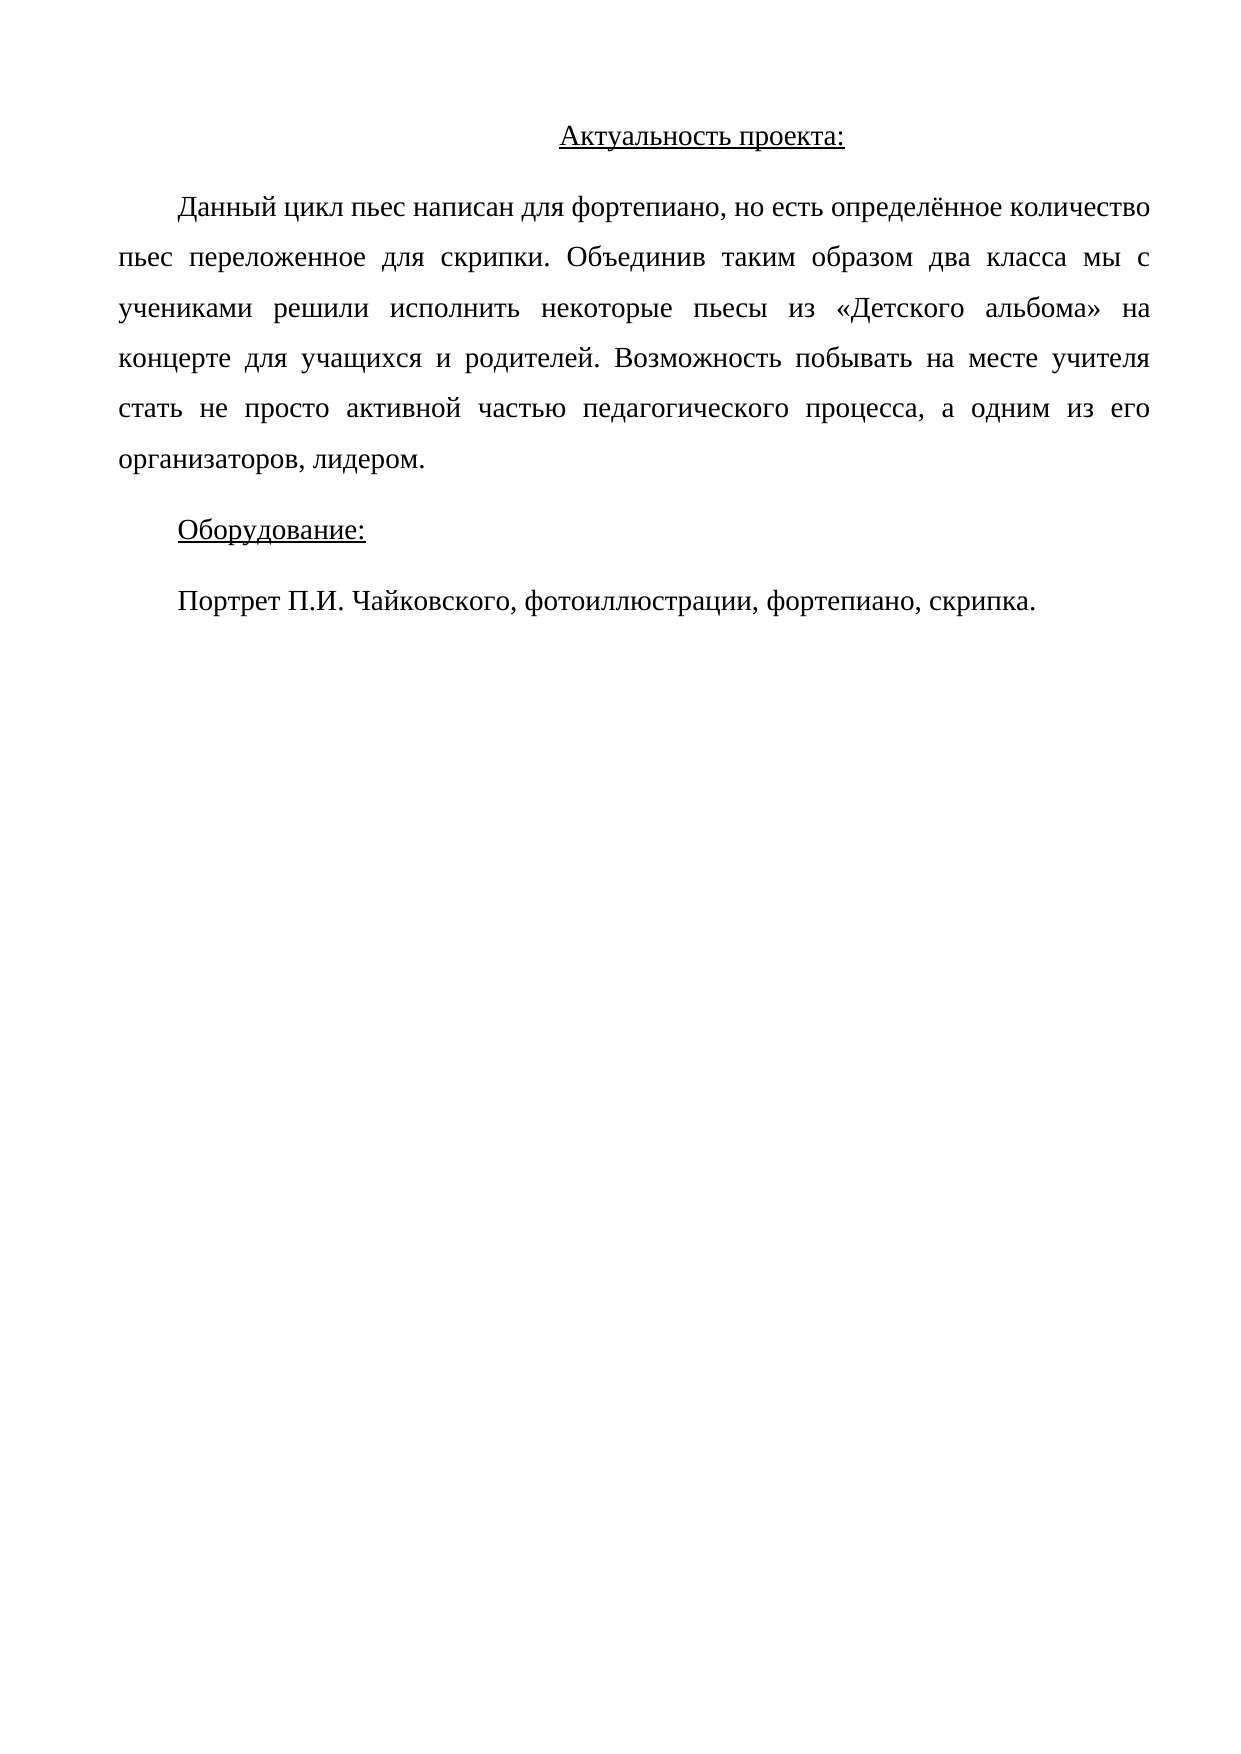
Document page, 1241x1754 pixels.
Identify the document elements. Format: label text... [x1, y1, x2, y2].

text Оборудование: [118, 512, 1152, 546]
list Актуальность проекта: [252, 118, 1152, 152]
text Данный цикл пьес написан для фортепиано, но есть определённое количество пьес переложенное для скрипки. Объединив таким образом два класса мы с учениками решили исполнить некоторые пьесы из «Детского альбома» на концерте для учащихся и родителей. Возможность побывать на месте учителя стать не просто активной частью педагогического процесса, а одним из его организаторов, лидером. [118, 189, 1152, 474]
text Портрет П.И. Чайковского, фотоиллюстрации, фортепиано, скрипка. [118, 583, 1152, 617]
